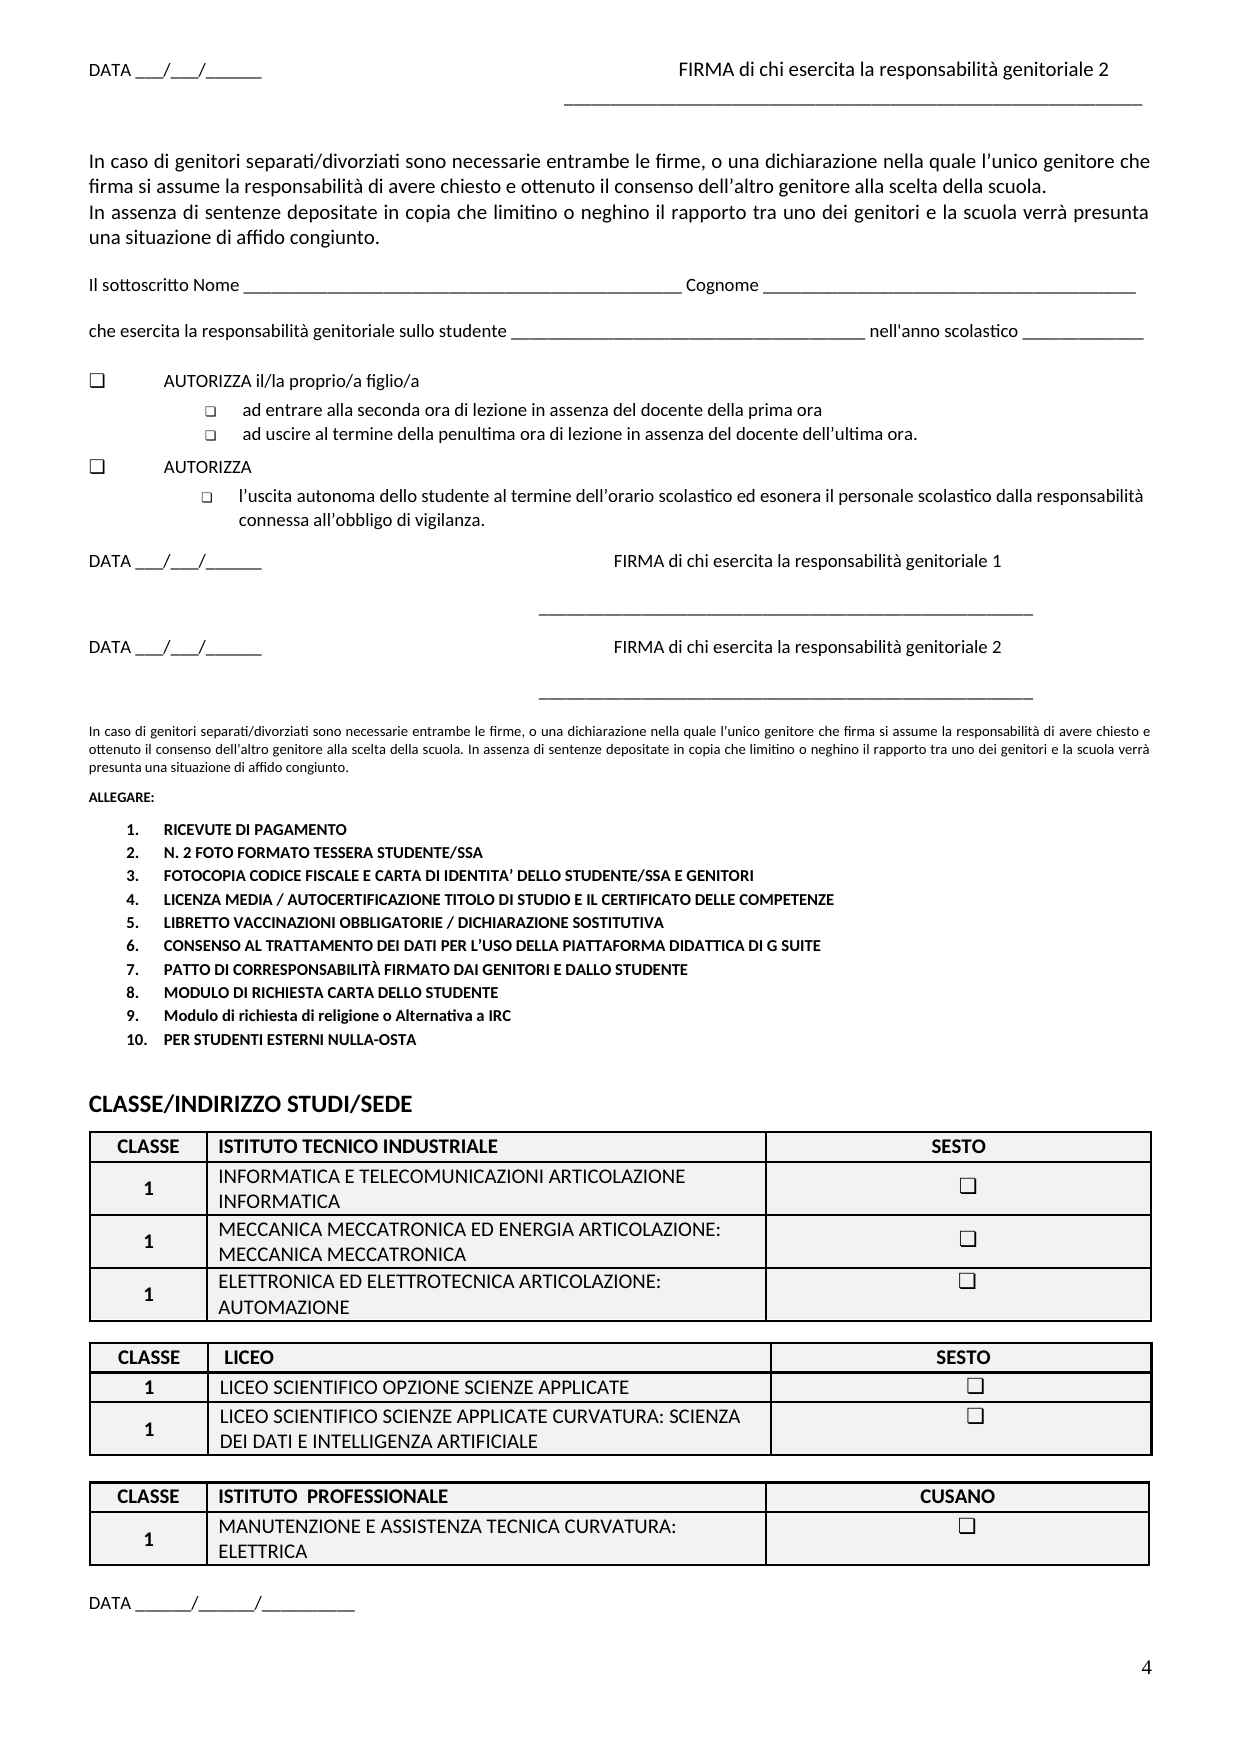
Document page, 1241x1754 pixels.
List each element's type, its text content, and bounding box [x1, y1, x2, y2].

table_cell [772, 1403, 1150, 1454]
table_cell [767, 1163, 1150, 1214]
table_header CLASSE [91, 1484, 206, 1511]
table_header SESTO [772, 1344, 1150, 1371]
text che esercita la responsabilità genitoriale sullo studente ______________________________________ nell'anno scolastico _____________ [89, 319, 1152, 342]
list l’uscita autonoma dello studente al termine dell’orario scolastico ed esonera il personale scolastico dalla responsabilità connessa all’obbligo di vigilanza. [201, 484, 1152, 531]
text DATA ___/___/______ FIRMA di chi esercita la responsabilità genitoriale 2 [89, 636, 1152, 659]
list ad uscire al termine della penultima ora di lezione in assenza del docente dell’ultima ora. [205, 422, 1152, 446]
table_cell 1 [91, 1216, 206, 1267]
text In assenza di sentenze depositate in copia che limitino o neghino il rapporto tra uno dei genitori e la scuola verrà presunta una situazione di affido congiunto. [89, 199, 1152, 250]
text In caso di genitori separati/divorziati sono necessarie entrambe le firme, o una dichiarazione nella quale l’unico genitore che firma si assume la responsabilità di avere chiesto e ottenuto il consenso dell’altro genitore alla scelta della scuola. [89, 148, 1152, 199]
list PATTO DI CORRESPONSABILITÀ FIRMATO DAI GENITORI E DALLO STUDENTE [126, 959, 1152, 979]
list CONSENSO AL TRATTAMENTO DEI DATI PER L’USO DELLA PIATTAFORMA DIDATTICA DI G SUITE [126, 936, 1152, 956]
table_cell 1 [91, 1269, 206, 1319]
list RICEVUTE DI PAGAMENTO [126, 819, 1152, 839]
table_cell 1 [91, 1403, 207, 1454]
table_cell [767, 1513, 1148, 1564]
table_header CLASSE [91, 1344, 207, 1371]
text In caso di genitori separati/divorziati sono necessarie entrambe le firme, o una dichiarazione nella quale l’unico genitore che firma si assume la responsabilità di avere chiesto e ottenuto il consenso dell’altro genitore alla scelta della scuola. In assenza di sentenze depositate in copia che limitino o neghino il rapporto tra uno dei genitori e la scuola verrà presunta una situazione di affido congiunto. [89, 723, 1152, 776]
text DATA ___/___/______ FIRMA di chi esercita la responsabilità genitoriale 1 [89, 549, 1152, 572]
list PER STUDENTI ESTERNI NULLA-OSTA [126, 1029, 1152, 1049]
table_cell INFORMATICA E TELECOMUNICAZIONI ARTICOLAZIONE INFORMATICA [208, 1163, 765, 1214]
table_cell [767, 1216, 1150, 1267]
table_cell ELETTRONICA ED ELETTROTECNICA ARTICOLAZIONE: AUTOMAZIONE [208, 1269, 765, 1319]
list ad entrare alla seconda ora di lezione in assenza del docente della prima ora [205, 398, 1152, 422]
list Modulo di richiesta di religione o Alternativa a IRC [126, 1006, 1152, 1026]
text _____________________________________________________ [89, 595, 1152, 618]
text DATA ______/______/__________ [89, 1591, 1152, 1614]
table_cell [767, 1269, 1150, 1319]
table_header ISTITUTO PROFESSIONALE [208, 1484, 765, 1511]
list LIBRETTO VACCINAZIONI OBBLIGATORIE / DICHIARAZIONE SOSTITUTIVA [126, 912, 1152, 933]
text CLASSE/INDIRIZZO STUDI/SEDE [89, 1088, 1152, 1119]
list FOTOCOPIA CODICE FISCALE E CARTA DI IDENTITA’ DELLO STUDENTE/SSA E GENITORI [126, 866, 1152, 886]
table_cell MECCANICA MECCATRONICA ED ENERGIA ARTICOLAZIONE: MECCANICA MECCATRONICA [208, 1216, 765, 1267]
list LICENZA MEDIA / AUTOCERTIFICAZIONE TITOLO DI STUDIO E IL CERTIFICATO DELLE COMPETENZE [126, 889, 1152, 909]
table_header CUSANO [767, 1484, 1148, 1511]
table_cell 1 [91, 1374, 207, 1401]
list N. 2 FOTO FORMATO TESSERA STUDENTE/SSA [126, 842, 1152, 863]
table_header ISTITUTO TECNICO INDUSTRIALE [208, 1133, 765, 1161]
list AUTORIZZA [89, 446, 1152, 484]
list MODULO DI RICHIESTA CARTA DELLO STUDENTE [126, 982, 1152, 1003]
table_header LICEO [209, 1344, 770, 1371]
table_cell 1 [91, 1513, 206, 1564]
table_cell MANUTENZIONE E ASSISTENZA TECNICA CURVATURA: ELETTRICA [208, 1513, 765, 1564]
text DATA ___/___/______ FIRMA di chi esercita la responsabilità genitoriale 2 ______________________________________________________________ [89, 56, 1152, 108]
text _____________________________________________________ [89, 679, 1152, 702]
table_cell LICEO SCIENTIFICO OPZIONE SCIENZE APPLICATE [209, 1374, 770, 1401]
table_cell [772, 1374, 1150, 1401]
table_cell LICEO SCIENTIFICO SCIENZE APPLICATE CURVATURA: SCIENZA DEI DATI E INTELLIGENZA ARTIFICIALE [209, 1403, 770, 1454]
table_header CLASSE [91, 1133, 206, 1161]
text ALLEGARE: [89, 789, 1152, 806]
table_cell 1 [91, 1163, 206, 1214]
list AUTORIZZA il/la proprio/a figlio/a [89, 360, 1152, 398]
table_header SESTO [767, 1133, 1150, 1161]
text Il sottoscritto Nome _______________________________________________ Cognome ________________________________________ [89, 275, 1152, 296]
